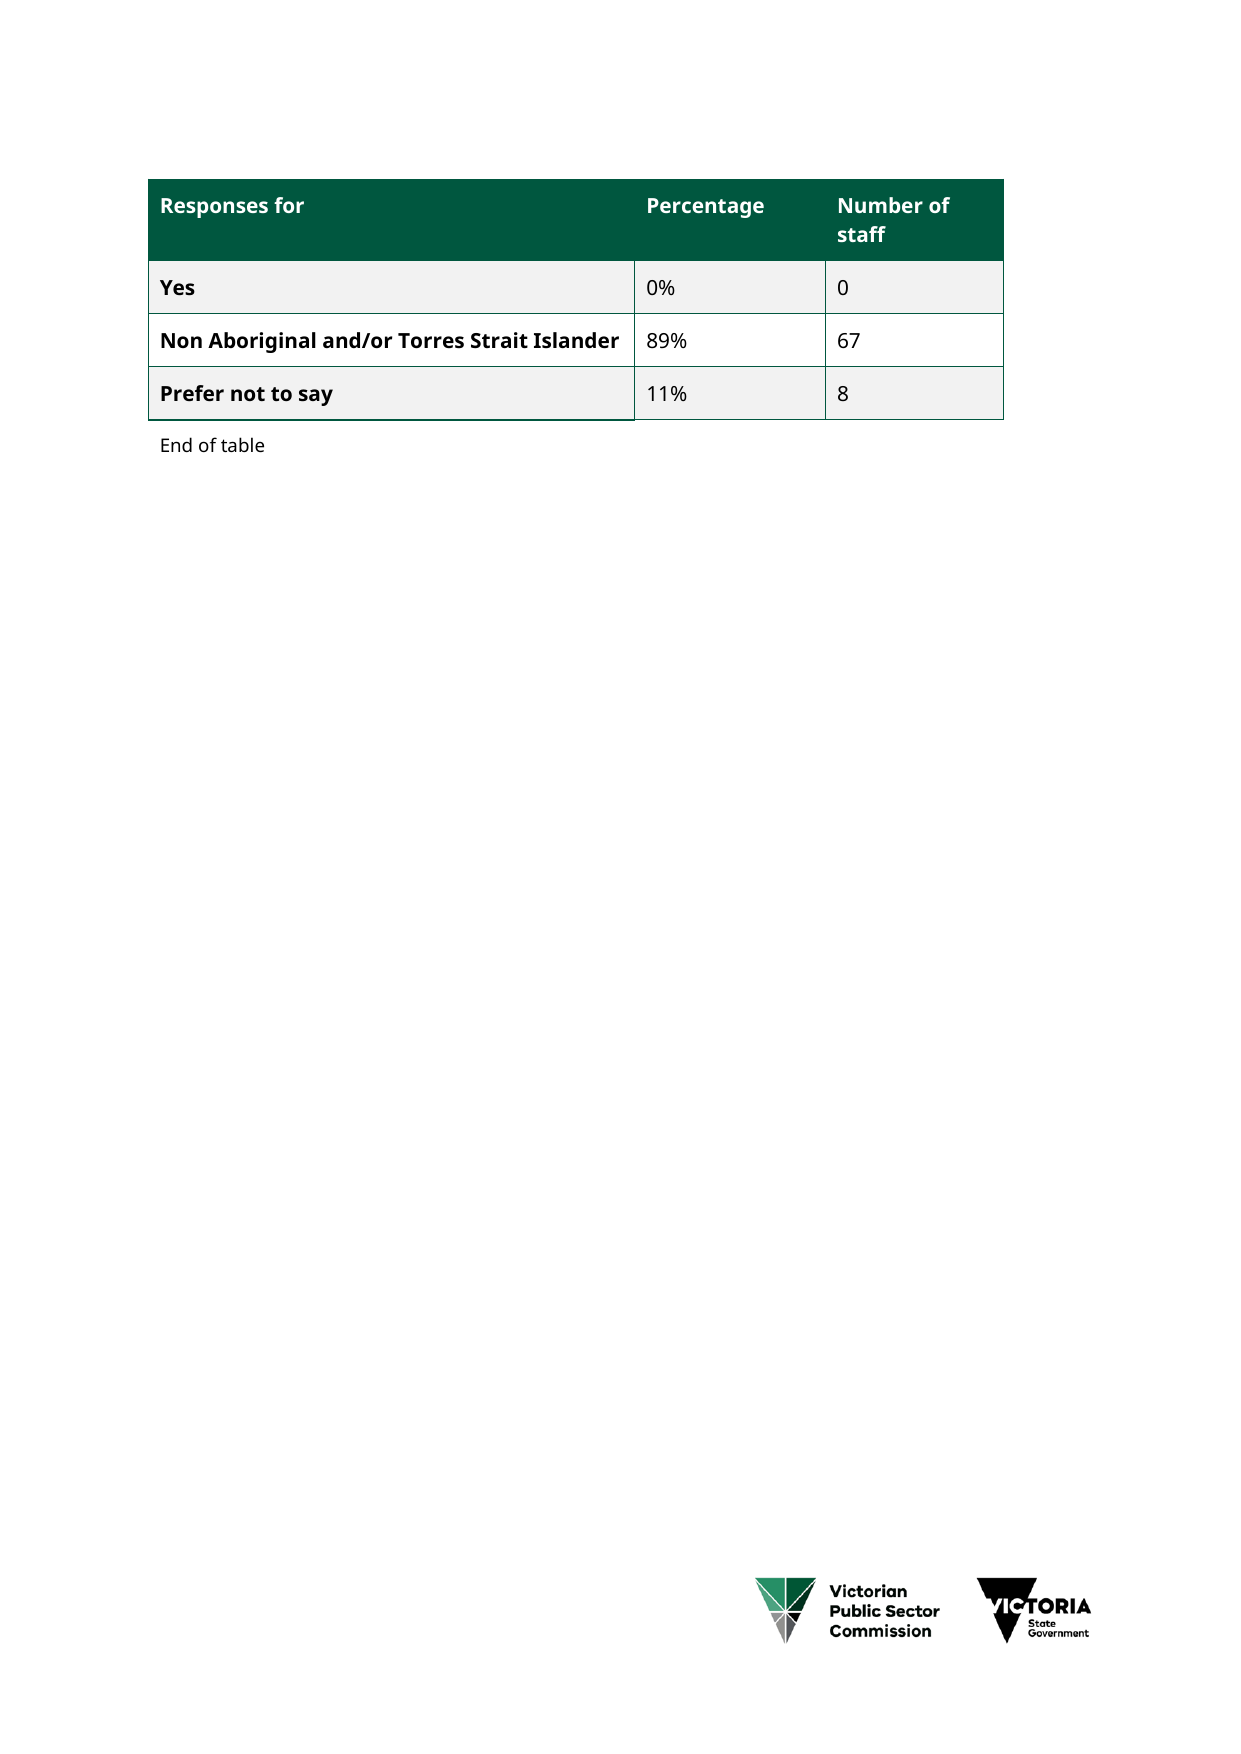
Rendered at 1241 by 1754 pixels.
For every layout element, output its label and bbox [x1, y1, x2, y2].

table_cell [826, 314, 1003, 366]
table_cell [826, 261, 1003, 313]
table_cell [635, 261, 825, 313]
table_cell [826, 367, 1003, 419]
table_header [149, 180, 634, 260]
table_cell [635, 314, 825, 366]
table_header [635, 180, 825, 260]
picture [754, 1577, 1093, 1645]
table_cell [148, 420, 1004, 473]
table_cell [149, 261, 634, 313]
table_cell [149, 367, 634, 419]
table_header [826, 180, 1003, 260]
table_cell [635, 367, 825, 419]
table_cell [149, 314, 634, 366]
